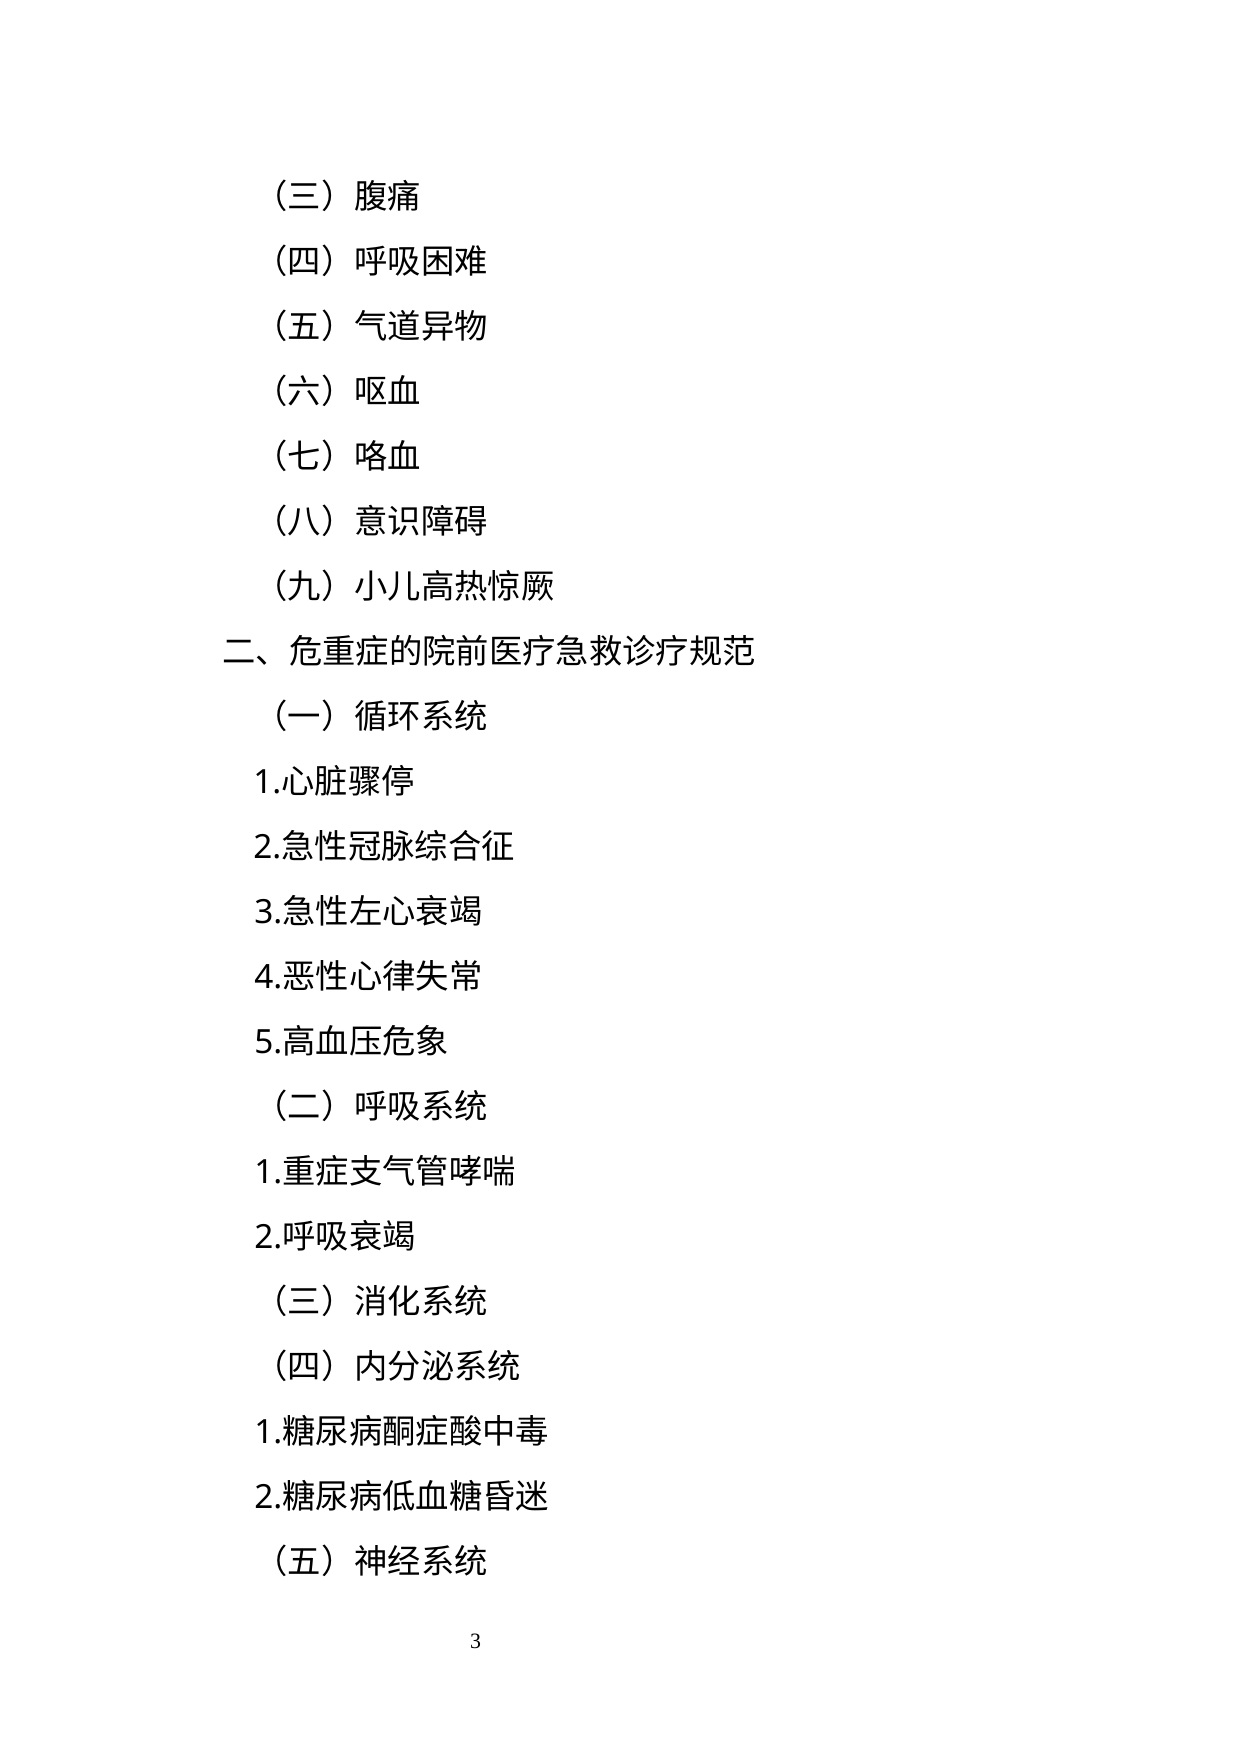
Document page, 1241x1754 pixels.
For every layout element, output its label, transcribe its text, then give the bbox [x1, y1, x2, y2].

text （三）消化系统 [187, 1267, 1053, 1332]
text 2.呼吸衰竭 [187, 1202, 1053, 1267]
text （五）气道异物 [187, 292, 1053, 357]
text 二、危重症的院前医疗急救诊疗规范 [187, 617, 1053, 682]
text （六）呕血 [187, 357, 1053, 422]
text 4.恶性心律失常 [187, 942, 1053, 1007]
text （七）咯血 [187, 422, 1053, 487]
text 2.急性冠脉综合征 [187, 812, 1053, 877]
text 1.重症支气管哮喘 [187, 1137, 1053, 1202]
text 1.心脏骤停 [187, 747, 1053, 812]
text （四）呼吸困难 [187, 227, 1053, 292]
text （八）意识障碍 [187, 487, 1053, 552]
text （四）内分泌系统 [187, 1332, 1053, 1397]
text 2.糖尿病低血糖昏迷 [187, 1462, 1053, 1527]
text （九）小儿高热惊厥 [187, 552, 1053, 617]
text （五）神经系统 [187, 1527, 1053, 1592]
text 3.急性左心衰竭 [187, 877, 1053, 942]
text （三）腹痛 [187, 162, 1053, 227]
text （二）呼吸系统 [187, 1072, 1053, 1137]
text 5.高血压危象 [187, 1007, 1053, 1072]
text 1.糖尿病酮症酸中毒 [187, 1397, 1053, 1462]
text （一）循环系统 [187, 682, 1053, 747]
